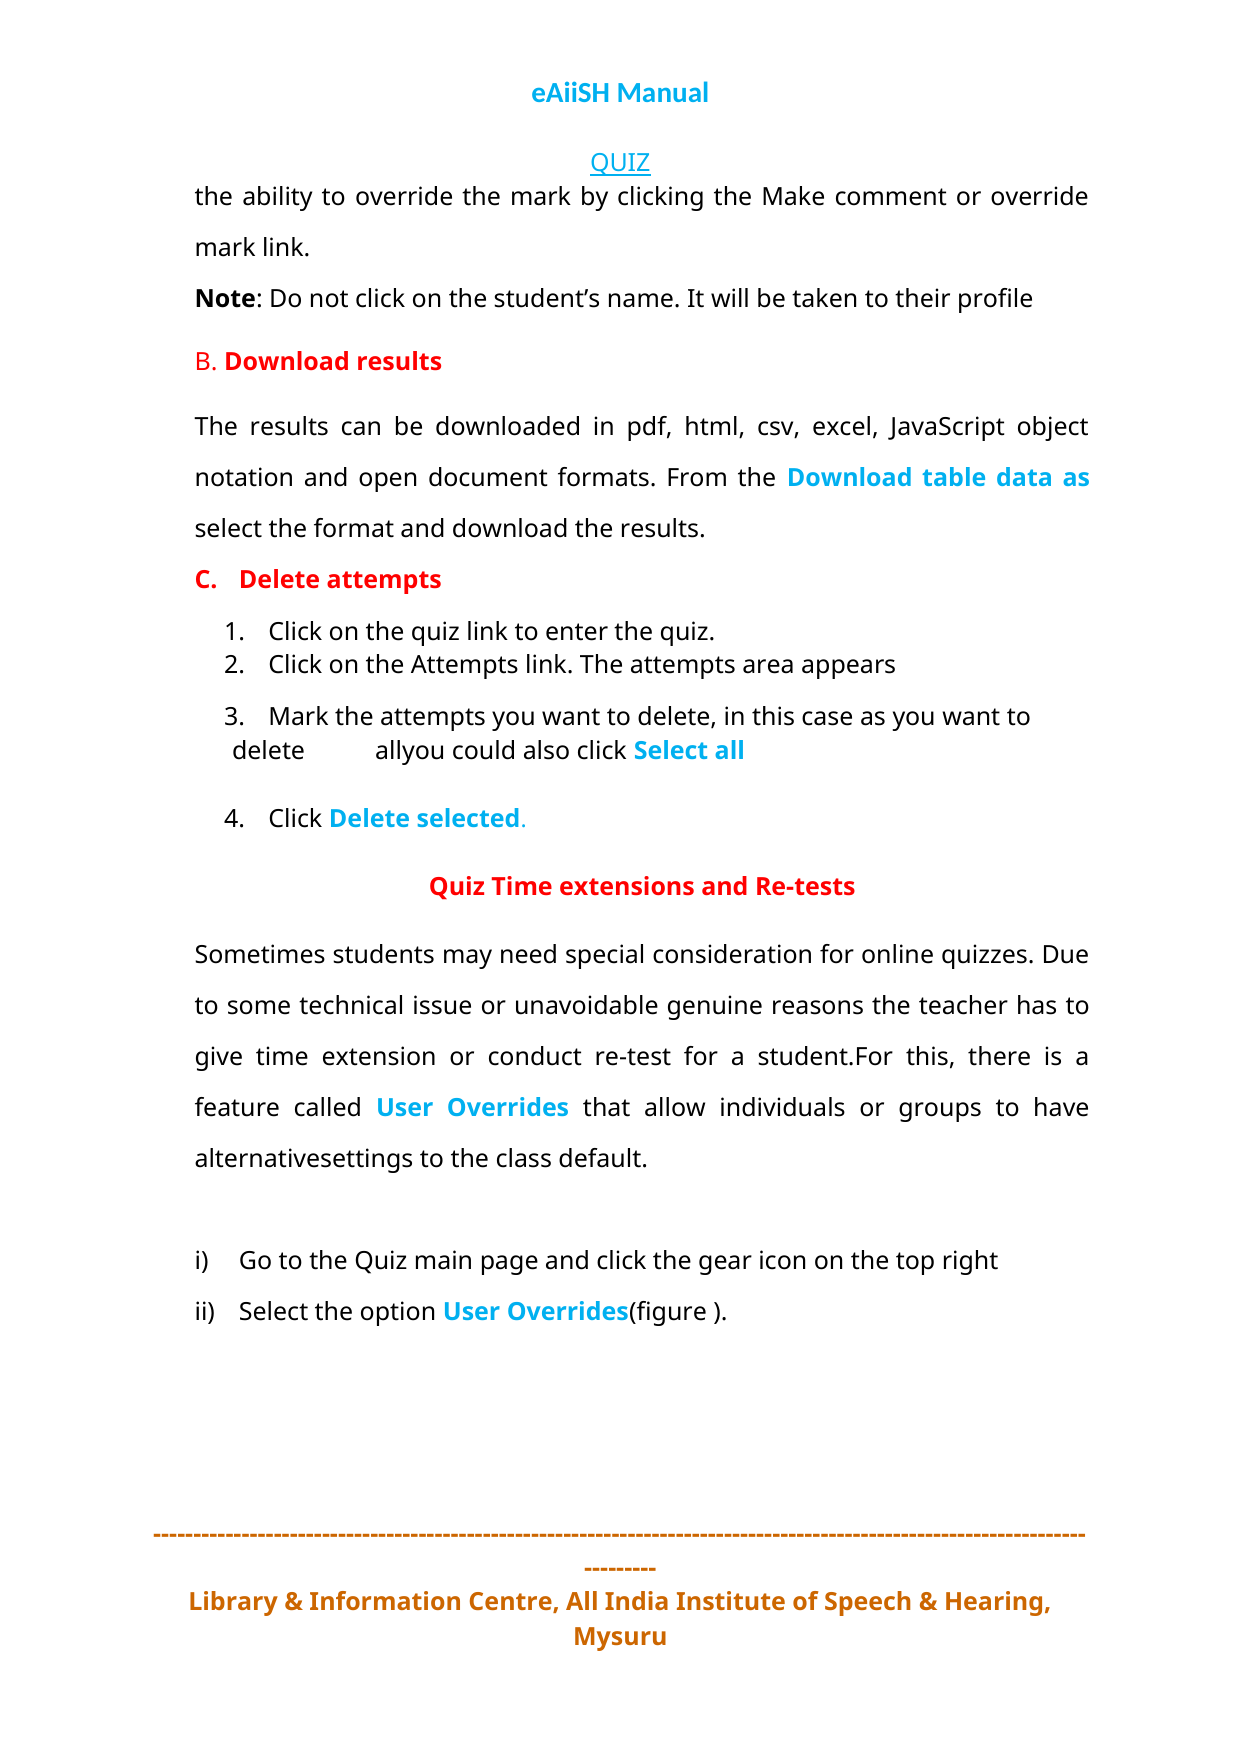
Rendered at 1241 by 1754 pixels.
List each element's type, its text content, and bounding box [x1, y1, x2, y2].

text Note: Do not click on the student’s name. It will be taken to their profile [194, 281, 1090, 315]
list Click on the quiz link to enter the quiz. [224, 613, 1090, 647]
list Go to the Quiz main page and click the gear icon on the top right [194, 1243, 1090, 1277]
list Delete attempts [194, 562, 1090, 596]
list Click on the Attempts link. The attempts area appears [224, 647, 1090, 681]
list Download results [194, 344, 1090, 378]
list Click Delete selected. [224, 800, 1090, 834]
text Quiz Time extensions and Re-tests [150, 868, 1090, 903]
text The results can be downloaded in pdf, html, csv, excel, JavaScript object notation and open document formats. From the Download table data as select the format and download the results. [194, 409, 1090, 545]
list Mark the attempts you want to delete, in this case as you want to delete allyou could also click Select all [224, 698, 1090, 766]
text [194, 179, 1090, 264]
list Select the option User Overrides(figure ). [194, 1294, 1090, 1328]
text Sometimes students may need special consideration for online quizzes. Due to some technical issue or unavoidable genuine reasons the teacher has to give time extension or conduct re-test for a student.For this, there is a feature called User Overrides that allow individuals or groups to have alternativesettings to the class default. [194, 937, 1090, 1175]
